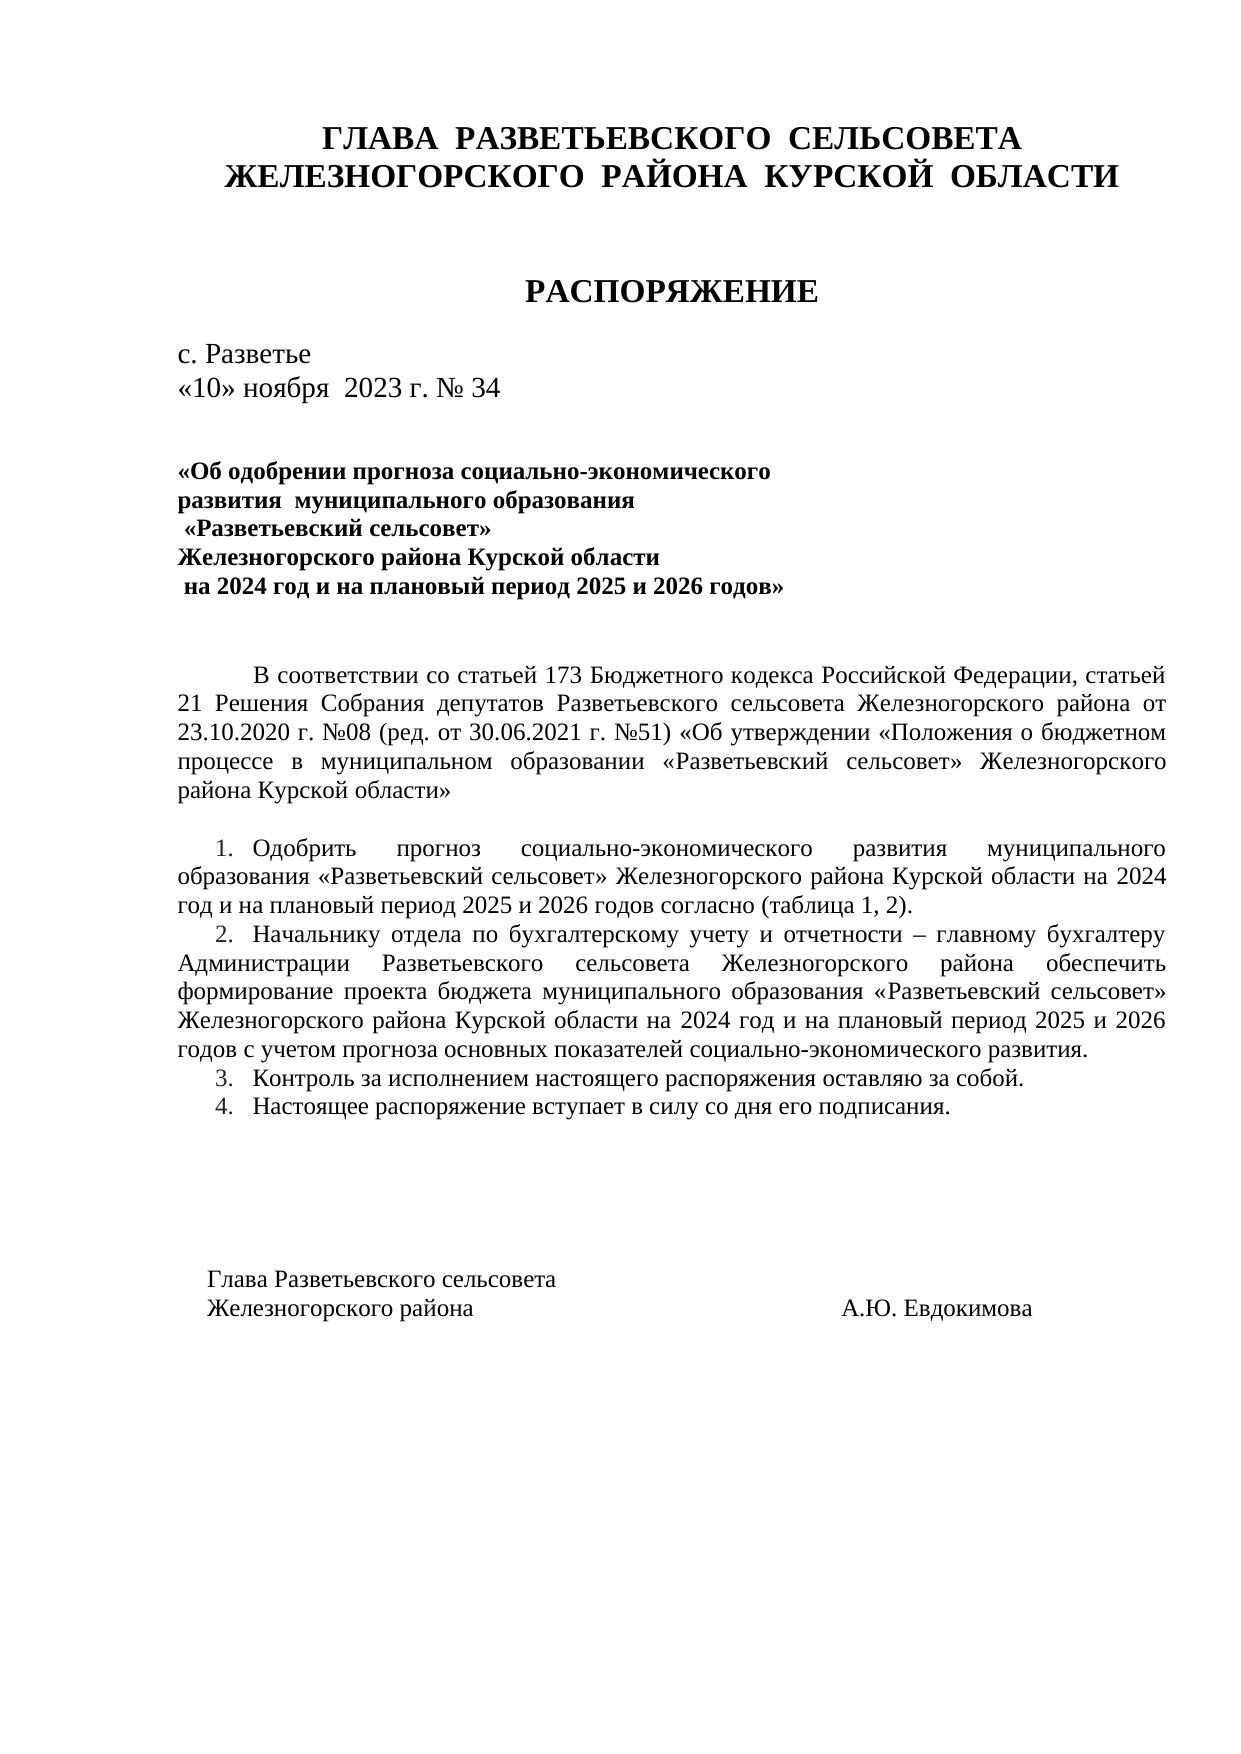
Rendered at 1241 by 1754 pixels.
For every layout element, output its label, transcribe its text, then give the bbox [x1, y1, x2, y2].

text Распоряжение [177, 272, 1167, 310]
text с. Разветье [177, 336, 1167, 370]
text «Разветьевский сельсовет» [177, 513, 1167, 542]
text железногорского района Курской области [177, 156, 1167, 195]
text Железногорского района Курской области [177, 542, 1167, 571]
text развития муниципального образования [177, 485, 1167, 513]
list Настоящее распоряжение вступает в силу со дня его подписания. [177, 1091, 1167, 1120]
text В соответствии со статьей 173 Бюджетного кодекса Российской Федерации, статьей 21 Решения Собрания депутатов Разветьевского сельсовета Железногорского района от 23.10.2020 г. №08 (ред. от 30.06.2021 г. №51) «Об утверждении «Положения о бюджетном процессе в муниципальном образовании «Разветьевский сельсовет» Железногорского района Курской области» [177, 660, 1167, 803]
list Начальнику отдела по бухгалтерскому учету и отчетности – главному бухгалтеру Администрации Разветьевского сельсовета Железногорского района обеспечить формирование проекта бюджета муниципального образования «Разветьевский сельсовет» Железногорского района Курской области на 2024 год и на плановый период 2025 и 2026 годов с учетом прогноза основных показателей социально-экономического развития. [177, 919, 1167, 1063]
list Контроль за исполнением настоящего распоряжения оставляю за собой. [177, 1063, 1167, 1091]
text «10» ноября 2023 г. № 34 [177, 370, 1167, 403]
text Глава Разветьевского сельсовета [177, 1264, 1167, 1293]
list Одобрить прогноз социально-экономического развития муниципального образования «Разветьевский сельсовет» Железногорского района Курской области на 2024 год и на плановый период 2025 и 2026 годов согласно (таблица 1, 2). [177, 833, 1167, 919]
text на 2024 год и на плановый период 2025 и 2026 годов» [177, 571, 1167, 600]
text ГЛАВА РАЗВЕТЬЕВСКОГО сельсовета [177, 118, 1167, 156]
text «Об одобрении прогноза социально-экономического [177, 456, 1167, 485]
text Железногорского района А.Ю. Евдокимова [177, 1293, 1167, 1322]
